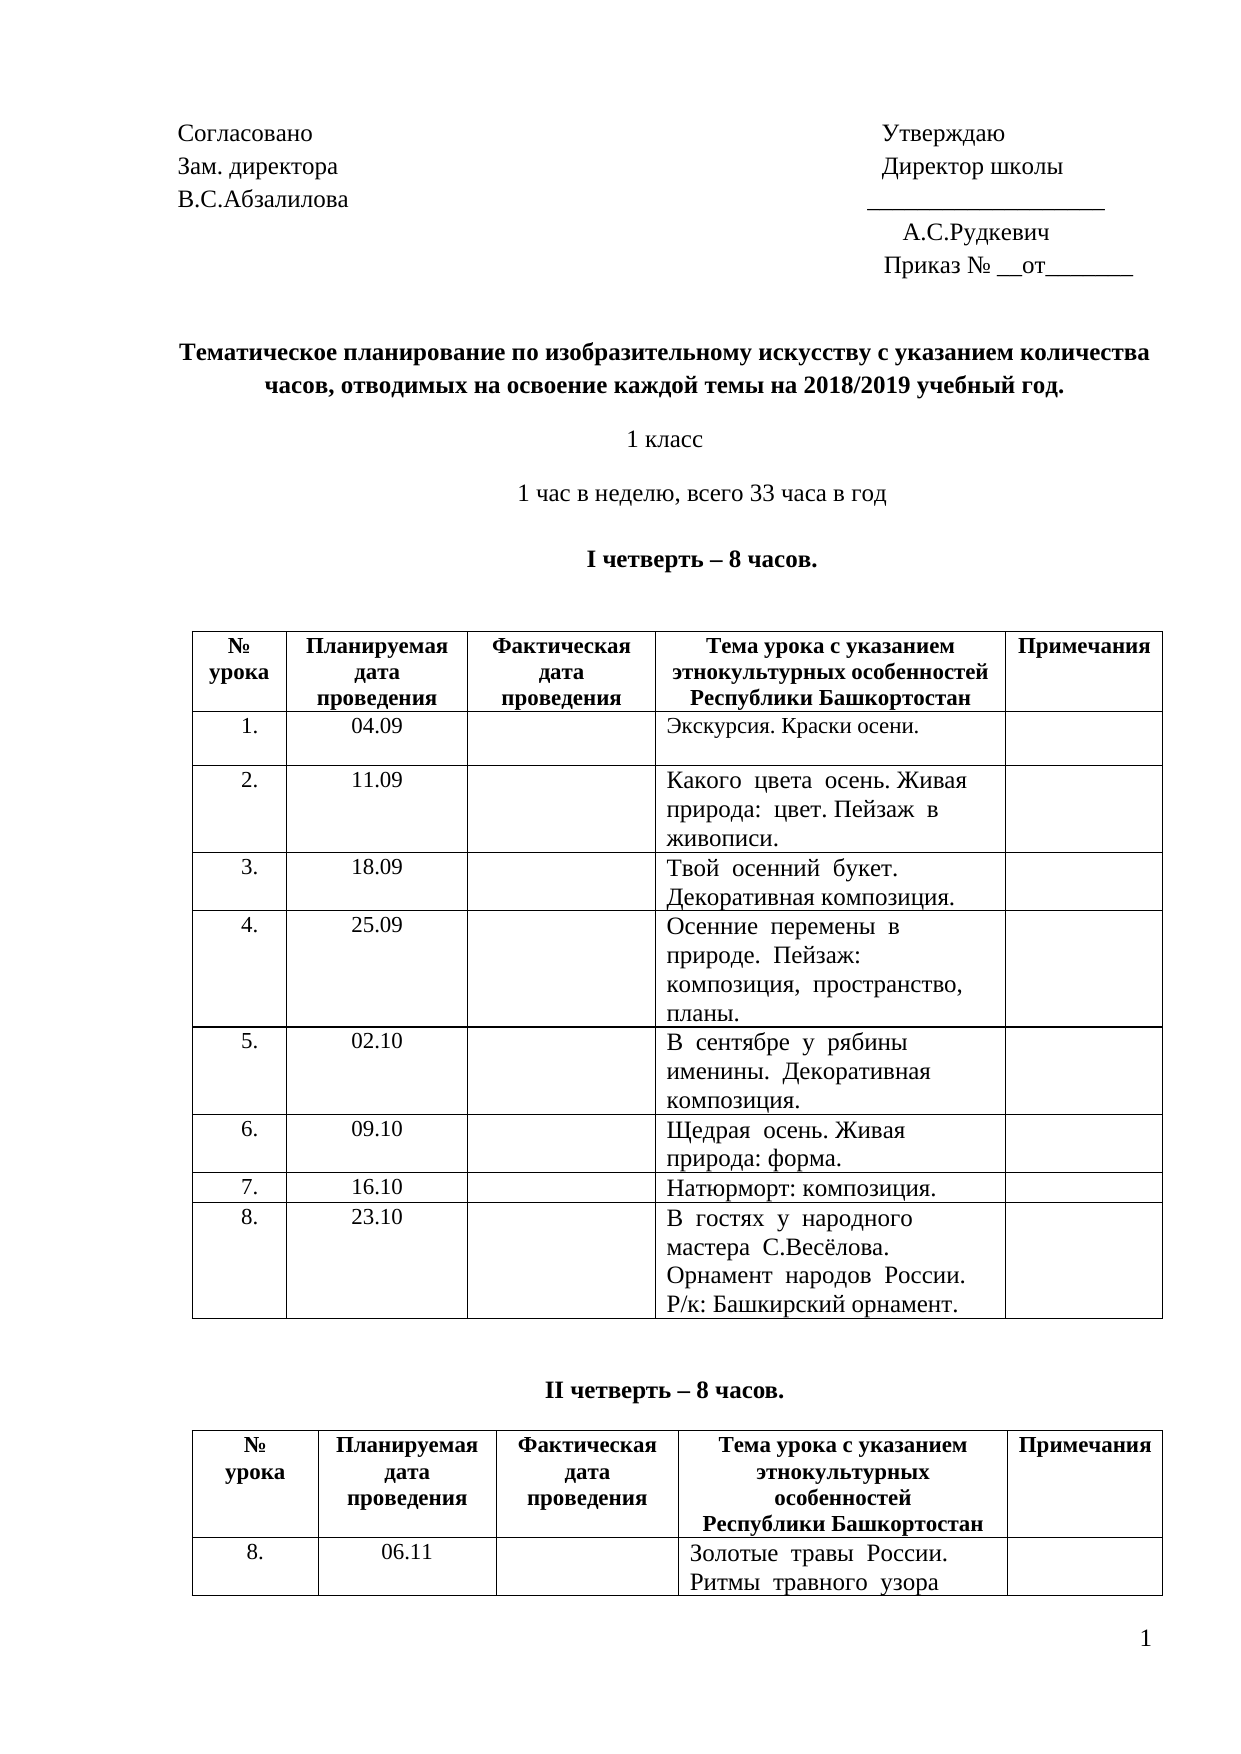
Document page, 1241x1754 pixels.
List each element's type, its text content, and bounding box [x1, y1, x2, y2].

table_cell 16.10 [287, 1173, 467, 1202]
table_cell 04.09 [287, 712, 467, 764]
table_cell В гостях у народного мастера С.Весёлова. Орнамент народов России. Р/к: Башкирский орнамент. [656, 1203, 1005, 1318]
table_cell [193, 911, 286, 1026]
table_header Планируемая дата проведения [287, 632, 467, 711]
text I четверть – 8 часов. [252, 544, 1152, 573]
text Зам. директора Директор школы [177, 151, 1152, 180]
table_header № урока [193, 632, 286, 711]
table_cell [468, 1028, 655, 1114]
table_cell [193, 1203, 286, 1318]
table_cell 09.10 [287, 1115, 467, 1172]
table_cell [468, 853, 655, 910]
table_cell [1006, 766, 1162, 852]
table_cell [193, 766, 286, 852]
table_cell [468, 712, 655, 764]
table_cell Натюрморт: композиция. [656, 1173, 1005, 1202]
table_cell Твой осенний букет. Декоративная композиция. [656, 853, 1005, 910]
table_cell 25.09 [287, 911, 467, 1026]
table_cell [1006, 1028, 1162, 1114]
table_cell [468, 1203, 655, 1318]
table_cell 23.10 [287, 1203, 467, 1318]
text А.С.Рудкевич [177, 217, 1152, 246]
table_cell [193, 1115, 286, 1172]
text Тематическое планирование по изобразительному искусству с указанием количества часов, отводимых на освоение каждой темы на 2018/2019 учебный год. [177, 337, 1152, 399]
table_header Планируемая дата проведения [319, 1431, 496, 1537]
table_cell [1006, 1115, 1162, 1172]
table_cell [1006, 853, 1162, 910]
table_header Тема урока с указанием этнокультурных особенностей Республики Башкортостан [656, 632, 1005, 711]
table_cell [1008, 1538, 1162, 1595]
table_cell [679, 1538, 1007, 1595]
table_cell [193, 1028, 286, 1114]
table_header Фактическая дата проведения [497, 1431, 678, 1537]
table_cell 11.09 [287, 766, 467, 852]
table_cell [1006, 1173, 1162, 1202]
table_cell Какого цвета осень. Живая природа: цвет. Пейзаж в живописи. [656, 766, 1005, 852]
table_cell [193, 1173, 286, 1202]
table_cell Осенние перемены в природе. Пейзаж: композиция, пространство, планы. [656, 911, 1005, 1026]
table_cell 18.09 [287, 853, 467, 910]
text Согласовано Утверждаю [177, 118, 1152, 147]
table_header Примечания [1006, 632, 1162, 711]
table_cell 8. [193, 1538, 318, 1595]
text II четверть – 8 часов. [177, 1375, 1152, 1403]
text Приказ № __от_______ [177, 250, 1152, 279]
table_cell [1006, 1203, 1162, 1318]
table_cell 02.10 [287, 1028, 467, 1114]
table_cell [1006, 712, 1162, 764]
table_cell [193, 712, 286, 764]
table_header Примечания [1008, 1431, 1162, 1537]
table_cell [468, 1173, 655, 1202]
table_cell [468, 911, 655, 1026]
table_cell Щедрая осень. Живая природа: форма. [656, 1115, 1005, 1172]
text 1 час в неделю, всего 33 часа в год [252, 478, 1152, 507]
table_cell [468, 766, 655, 852]
table_cell [193, 853, 286, 910]
table_cell В сентябре у рябины именины. Декоративная композиция. [656, 1028, 1005, 1114]
table_header № урока [193, 1431, 318, 1537]
table_cell 06.11 [319, 1538, 496, 1595]
text В.С.Абзалилова ___________________ [177, 184, 1152, 213]
text 1 класс [177, 424, 1152, 453]
table_cell [468, 1115, 655, 1172]
table_header Тема урока с указанием этнокультурных особенностей Республики Башкортостан [679, 1431, 1007, 1537]
table_cell Экскурсия. Краски осени. [656, 712, 1005, 764]
table_header Фактическая дата проведения [468, 632, 655, 711]
table_cell [497, 1538, 678, 1595]
table_cell [1006, 911, 1162, 1026]
